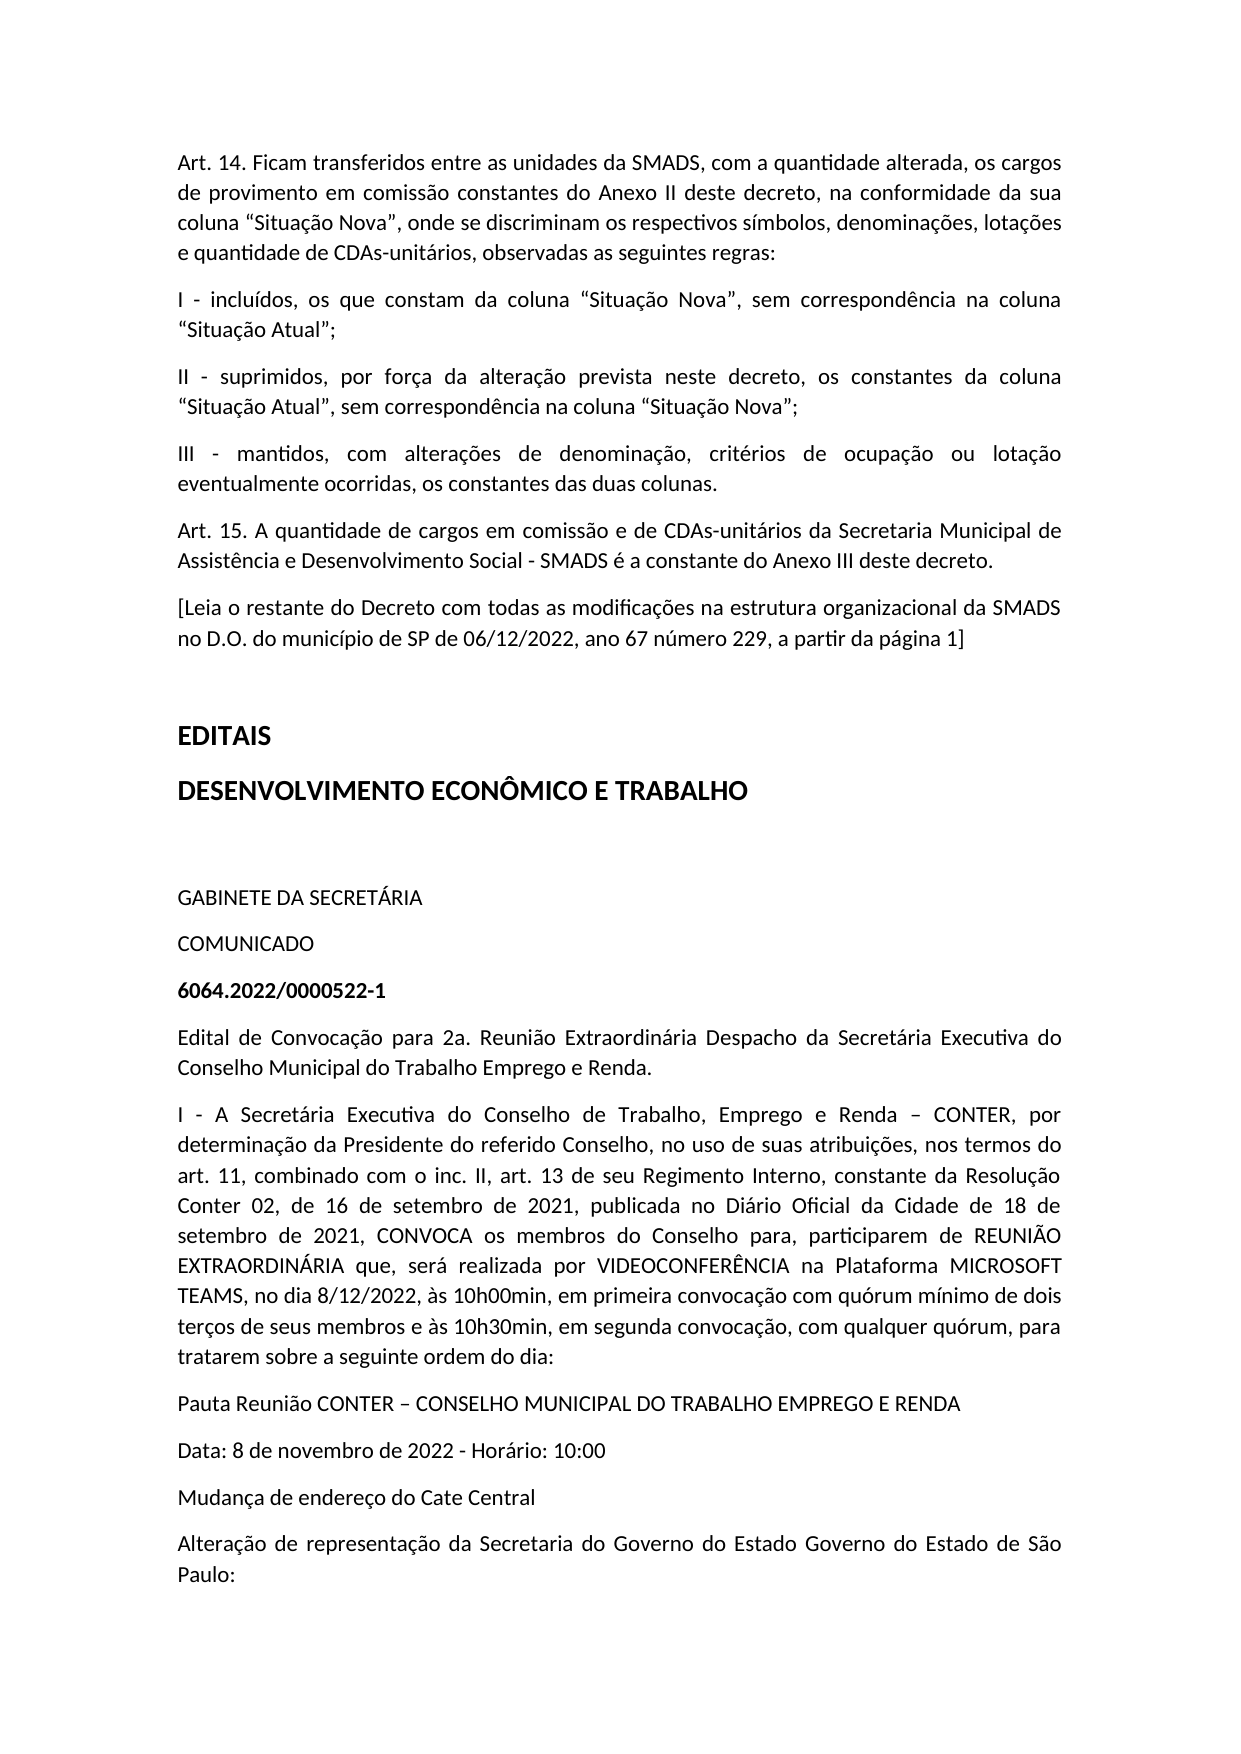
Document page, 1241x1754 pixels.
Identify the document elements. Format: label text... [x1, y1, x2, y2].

text Art. 14. Ficam transferidos entre as unidades da SMADS, com a quantidade alterada, os cargos de provimento em comissão constantes do Anexo II deste decreto, na conformidade da sua coluna “Situação Nova”, onde se discriminam os respectivos símbolos, denominações, lotações e quantidade de CDAs-unitários, observadas as seguintes regras: [177, 148, 1063, 266]
text 6064.2022/0000522-1 [177, 976, 1063, 1004]
text II - suprimidos, por força da alteração prevista neste decreto, os constantes da coluna “Situação Atual”, sem correspondência na coluna “Situação Nova”; [177, 362, 1063, 420]
text DESENVOLVIMENTO ECONÔMICO E TRABALHO [177, 772, 1063, 808]
text EDITAIS [177, 717, 1063, 753]
text III - mantidos, com alterações de denominação, critérios de ocupação ou lotação eventualmente ocorridas, os constantes das duas colunas. [177, 439, 1063, 497]
text Art. 15. A quantidade de cargos em comissão e de CDAs-unitários da Secretaria Municipal de Assistência e Desenvolvimento Social - SMADS é a constante do Anexo III deste decreto. [177, 516, 1063, 574]
text [Leia o restante do Decreto com todas as modificações na estrutura organizacional da SMADS no D.O. do município de SP de 06/12/2022, ano 67 número 229, a partir da página 1] [177, 593, 1063, 652]
text Alteração de representação da Secretaria do Governo do Estado Governo do Estado de São Paulo: [177, 1529, 1063, 1588]
text Mudança de endereço do Cate Central [177, 1483, 1063, 1511]
text Data: 8 de novembro de 2022 - Horário: 10:00 [177, 1436, 1063, 1464]
text Edital de Convocação para 2a. Reunião Extraordinária Despacho da Secretária Executiva do Conselho Municipal do Trabalho Emprego e Renda. [177, 1023, 1063, 1082]
text I - incluídos, os que constam da coluna “Situação Nova”, sem correspondência na coluna “Situação Atual”; [177, 285, 1063, 343]
text GABINETE DA SECRETÁRIA [177, 883, 1063, 911]
text I - A Secretária Executiva do Conselho de Trabalho, Emprego e Renda – CONTER, por determinação da Presidente do referido Conselho, no uso de suas atribuições, nos termos do art. 11, combinado com o inc. II, art. 13 de seu Regimento Interno, constante da Resolução Conter 02, de 16 de setembro de 2021, publicada no Diário Oficial da Cidade de 18 de setembro de 2021, CONVOCA os membros do Conselho para, participarem de REUNIÃO EXTRAORDINÁRIA que, será realizada por VIDEOCONFERÊNCIA na Plataforma MICROSOFT TEAMS, no dia 8/12/2022, às 10h00min, em primeira convocação com quórum mínimo de dois terços de seus membros e às 10h30min, em segunda convocação, com qualquer quórum, para tratarem sobre a seguinte ordem do dia: [177, 1100, 1063, 1370]
text COMUNICADO [177, 929, 1063, 958]
text Pauta Reunião CONTER – CONSELHO MUNICIPAL DO TRABALHO EMPREGO E RENDA [177, 1389, 1063, 1417]
